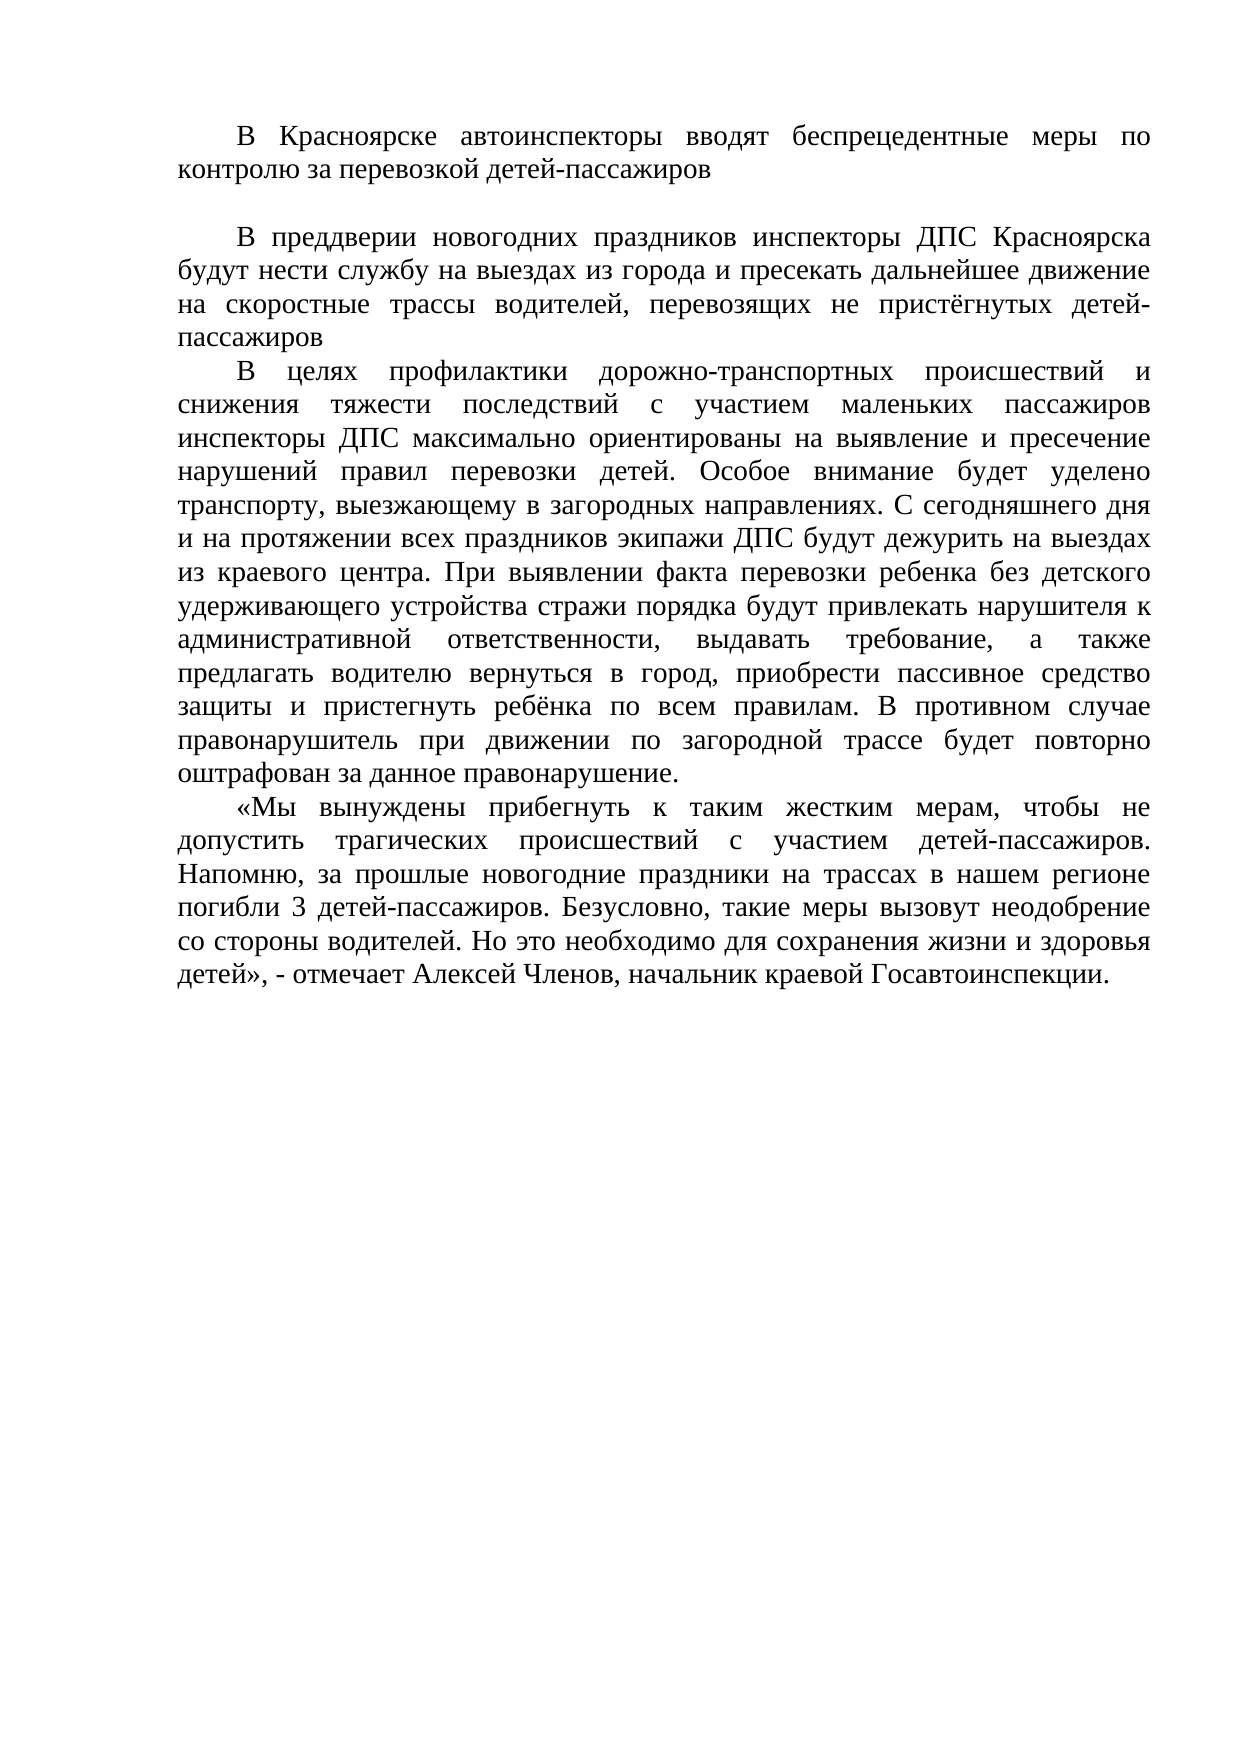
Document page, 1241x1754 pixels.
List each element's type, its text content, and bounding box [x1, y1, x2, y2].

text «Мы вынуждены прибегнуть к таким жестким мерам, чтобы не допустить трагических происшествий с участием детей-пассажиров. Напомню, за прошлые новогодние праздники на трассах в нашем регионе погибли 3 детей-пассажиров. Безусловно, такие меры вызовут неодобрение со стороны водителей. Но это необходимо для сохранения жизни и здоровья детей», - отмечает Алексей Членов, начальник краевой Госавтоинспекции. [177, 789, 1152, 990]
text В Красноярске автоинспекторы вводят беспрецедентные меры по контролю за перевозкой детей-пассажиров [177, 118, 1152, 185]
text В преддверии новогодних праздников инспекторы ДПС Красноярска будут нести службу на выездах из города и пресекать дальнейшее движение на скоростные трассы водителей, перевозящих не пристёгнутых детей-пассажиров [177, 219, 1152, 353]
text В целях профилактики дорожно-транспортных происшествий и снижения тяжести последствий с участием маленьких пассажиров инспекторы ДПС максимально ориентированы на выявление и пресечение нарушений правил перевозки детей. Особое внимание будет уделено транспорту, выезжающему в загородных направлениях. С сегодняшнего дня и на протяжении всех праздников экипажи ДПС будут дежурить на выездах из краевого центра. При выявлении факта перевозки ребенка без детского удерживающего устройства стражи порядка будут привлекать нарушителя к административной ответственности, выдавать требование, а также предлагать водителю вернуться в город, приобрести пассивное средство защиты и пристегнуть ребёнка по всем правилам. В противном случае правонарушитель при движении по загородной трассе будет повторно оштрафован за данное правонарушение. [177, 353, 1152, 789]
